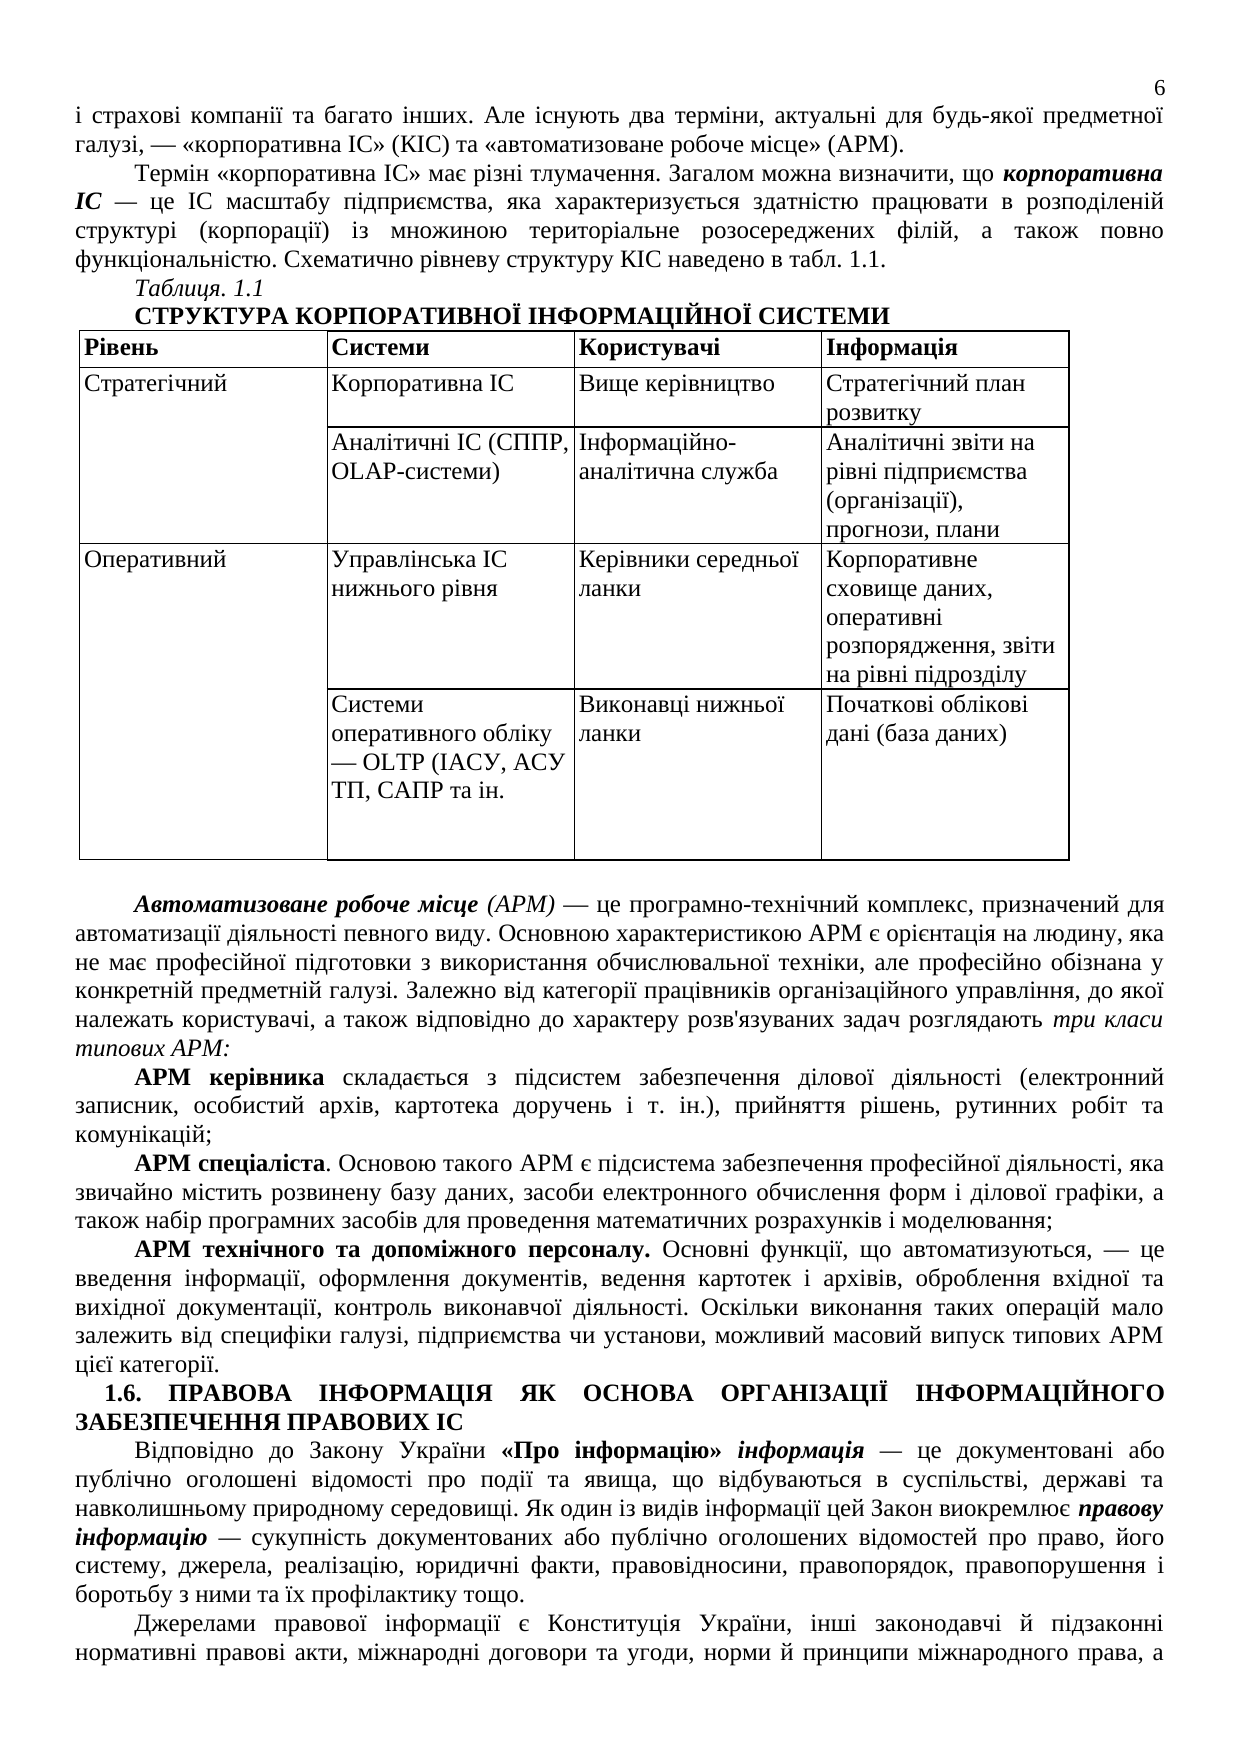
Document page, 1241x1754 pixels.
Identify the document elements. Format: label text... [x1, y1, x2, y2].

text 1.6. ПРАВОВА ІНФОРМАЦІЯ ЯК ОСНОВА ОРГАНІЗАЦІЇ ІНФОРМАЦІЙНОГО ЗАБЕЗПЕЧЕННЯ ПРАВОВИХ ІС [75, 1378, 1165, 1435]
table_cell Аналітичні ІС (СППР, ОLАР-системи) [328, 428, 574, 542]
table_cell Управлінська ІС нижнього рівня [328, 544, 574, 688]
table_header Інформація [822, 332, 1068, 367]
text АРМ керівника складається з підсистем забезпечення ділової діяльності (електронний записник, особистий архів, картотека доручень і т. ін.), прийняття рішень, рутинних робіт та комунікацій; [75, 1062, 1165, 1148]
table_cell Аналітичні звіти на рівні підприємства (організації), прогнози, плани [822, 428, 1068, 542]
text Автоматизоване робоче місце (АРМ) — це програмно-технічний комплекс, призначений для автоматизації діяльності певного виду. Основною характеристикою АРМ є орієнтація на людину, яка не має професійної підготовки з використання обчислювальної техніки, але професійно обізнана у конкретній предметній галузі. Залежно від категорії працівників організаційного управління, до якої належать користувачі, а також відповідно до характеру розв'язуваних задач розглядають три класи типових АРМ: [75, 889, 1165, 1062]
text АРМ технічного та допоміжного персоналу. Основні функції, що автоматизуються, — це введення інформації, оформлення документів, ведення картотек і архівів, оброблення вхідної та вихідної документації, контроль виконавчої діяльності. Оскільки виконання таких операцій мало залежить від специфіки галузі, підприємства чи установи, можливий масовий випуск типових АРМ цієї категорії. [75, 1234, 1165, 1378]
text Таблиця. 1.1 [75, 273, 1165, 301]
table_cell Виконавці нижньої ланки [575, 690, 821, 859]
table_cell Керівники середньої ланки [575, 544, 821, 688]
table_cell Оперативний [80, 544, 327, 859]
table_cell Початкові облікові дані (база даних) [822, 690, 1068, 859]
text Термін «корпоративна ІС» має різні тлумачення. Загалом можна визначити, що корпоративна ІС — це ІС масштабу підприємства, яка характеризується здатністю працювати в розподіленій структурі (корпорації) із множиною територіальне розосереджених філій, а також повно функціональністю. Схематично рівневу структуру КІС наведено в табл. 1.1. [75, 158, 1165, 273]
table_cell Стратегічний [80, 368, 327, 542]
table_cell Вище керівництво [575, 368, 821, 426]
table_cell Стратегічний план розвитку [822, 368, 1068, 426]
table_header Користувачі [575, 332, 821, 367]
table_cell Корпоративна ІС [328, 368, 574, 426]
table_header Рівень [80, 331, 327, 367]
table_cell Системи оперативного обліку — ОLТР (ІАСУ, АСУ ТП, САПР та ін. [328, 690, 574, 859]
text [75, 100, 1165, 158]
text АРМ спеціаліста. Основою такого АРМ є підсистема забезпечення професійної діяльності, яка звичайно містить розвинену базу даних, засоби електронного обчислення форм і ділової графіки, а також набір програмних засобів для проведення математичних розрахунків і моделювання; [75, 1148, 1165, 1234]
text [75, 1608, 1165, 1665]
table_cell Корпоративне сховище даних, оперативні розпорядження, звіти на рівні підрозділу [822, 544, 1068, 688]
table_header Системи [328, 332, 574, 367]
text Відповідно до Закону України «Про інформацію» інформація — це документовані або публічно оголошені відомості про події та явища, що відбуваються в суспільстві, державі та навколишньому природному середовищі. Як один із видів інформації цей Закон виокремлює правову інформацію — сукупність документованих або публічно оголошених відомостей про право, його систему, джерела, реалізацію, юридичні факти, правовідносини, правопорядок, правопорушення і боротьбу з ними та їх профілактику тощо. [75, 1435, 1165, 1608]
table_cell Інформаційно-аналітична служба [575, 428, 821, 542]
text СТРУКТУРА КОРПОРАТИВНОЇ ІНФОРМАЦІЙНОЇ СИСТЕМИ [75, 301, 1165, 330]
